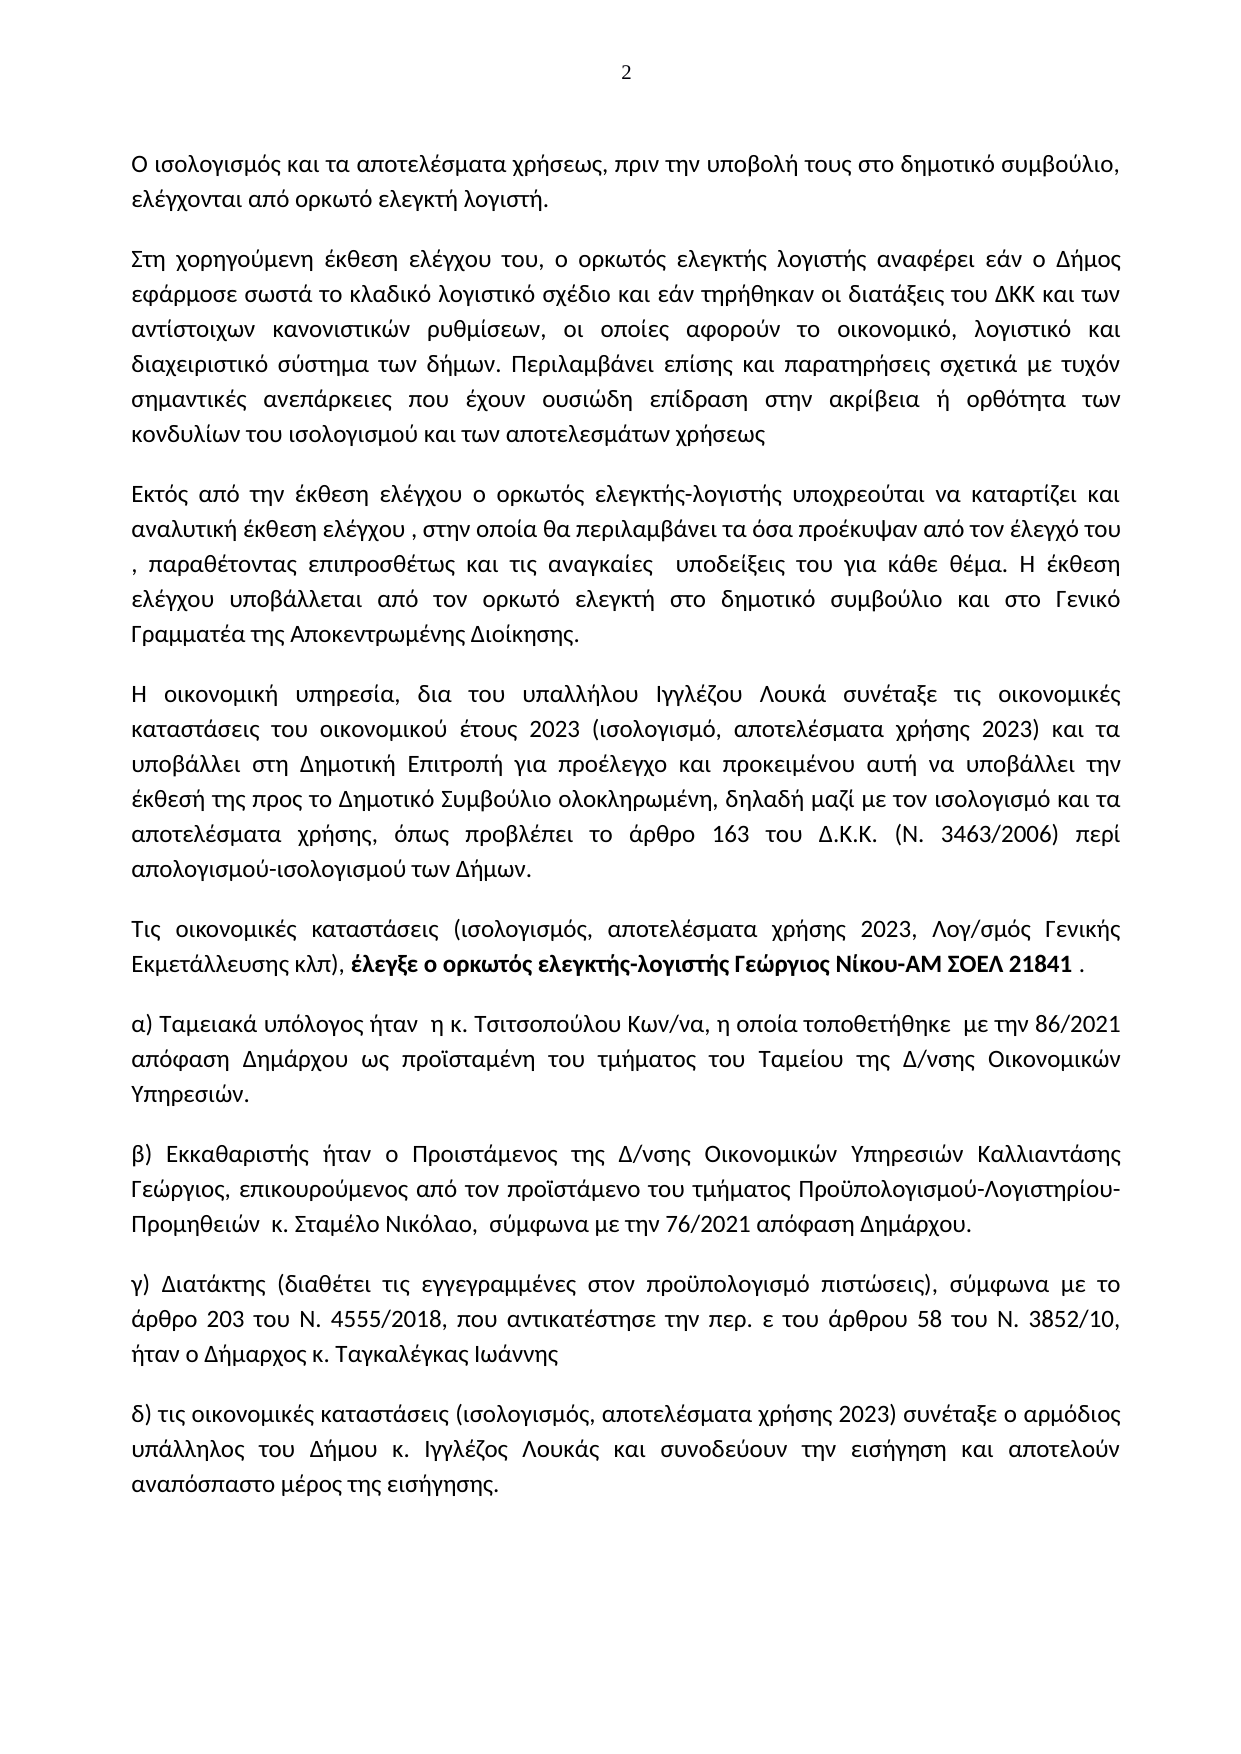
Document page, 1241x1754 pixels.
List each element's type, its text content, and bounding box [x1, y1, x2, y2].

text α) Ταμειακά υπόλογος ήταν η κ. Τσιτσοπούλου Κων/να, η οποία τοποθετήθηκε με την 86/2021 απόφαση Δημάρχου ως προϊσταμένη του τμήματος του Ταμείου της Δ/νσης Οικονομικών Υπηρεσιών. [131, 1008, 1122, 1108]
text γ) Διατάκτης (διαθέτει τις εγγεγραμμένες στον προϋπολογισμό πιστώσεις), σύμφωνα με το άρθρο 203 του Ν. 4555/2018, που αντικατέστησε την περ. ε του άρθρου 58 του Ν. 3852/10, ήταν ο Δήμαρχος κ. Ταγκαλέγκας Ιωάννης [131, 1268, 1122, 1368]
text Η οικονομική υπηρεσία, δια του υπαλλήλου Ιγγλέζου Λουκά συνέταξε τις οικονομικές καταστάσεις του οικονομικού έτους 2023 (ισολογισμό, αποτελέσματα χρήσης 2023) και τα υποβάλλει στη Δημοτική Επιτροπή για προέλεγχο και προκειμένου αυτή να υποβάλλει την έκθεσή της προς το Δημοτικό Συμβούλιο ολοκληρωμένη, δηλαδή μαζί με τον ισολογισμό και τα αποτελέσματα χρήσης, όπως προβλέπει το άρθρο 163 του Δ.Κ.Κ. (Ν. 3463/2006) περί απολογισμού-ισολογισμού των Δήμων. [131, 678, 1122, 883]
text Τις οικονομικές καταστάσεις (ισολογισμός, αποτελέσματα χρήσης 2023, Λογ/σμός Γενικής Εκμετάλλευσης κλπ), έλεγξε ο ορκωτός ελεγκτής-λογιστής Γεώργιος Νίκου-ΑΜ ΣΟΕΛ 21841 . [131, 913, 1122, 978]
text Στη χορηγούμενη έκθεση ελέγχου του, ο ορκωτός ελεγκτής λογιστής αναφέρει εάν ο Δήμος εφάρμοσε σωστά το κλαδικό λογιστικό σχέδιο και εάν τηρήθηκαν οι διατάξεις του ΔΚΚ και των αντίστοιχων κανονιστικών ρυθμίσεων, οι οποίες αφορούν το οικονομικό, λογιστικό και διαχειριστικό σύστημα των δήμων. Περιλαμβάνει επίσης και παρατηρήσεις σχετικά με τυχόν σημαντικές ανεπάρκειες που έχουν ουσιώδη επίδραση στην ακρίβεια ή ορθότητα των κονδυλίων του ισολογισμού και των αποτελεσμάτων χρήσεως [131, 243, 1122, 448]
text Εκτός από την έκθεση ελέγχου ο ορκωτός ελεγκτής-λογιστής υποχρεούται να καταρτίζει και αναλυτική έκθεση ελέγχου , στην οποία θα περιλαμβάνει τα όσα προέκυψαν από τον έλεγχό του , παραθέτοντας επιπροσθέτως και τις αναγκαίες υποδείξεις του για κάθε θέμα. Η έκθεση ελέγχου υποβάλλεται από τον ορκωτό ελεγκτή στο δημοτικό συμβούλιο και στο Γενικό Γραμματέα της Αποκεντρωμένης Διοίκησης. [131, 478, 1122, 648]
text Ο ισολογισμός και τα αποτελέσματα χρήσεως, πριν την υποβολή τους στο δημοτικό συμβούλιο, ελέγχονται από ορκωτό ελεγκτή λογιστή. [131, 148, 1122, 213]
text δ) τις οικονομικές καταστάσεις (ισολογισμός, αποτελέσματα χρήσης 2023) συνέταξε ο αρμόδιος υπάλληλος του Δήμου κ. Ιγγλέζος Λουκάς και συνοδεύουν την εισήγηση και αποτελούν αναπόσπαστο μέρος της εισήγησης. [131, 1398, 1122, 1498]
text β) Εκκαθαριστής ήταν ο Προιστάμενος της Δ/νσης Οικονομικών Υπηρεσιών Καλλιαντάσης Γεώργιος, επικουρούμενος από τον προϊστάμενο του τμήματος Προϋπολογισμού-Λογιστηρίου-Προμηθειών κ. Σταμέλο Νικόλαο, σύμφωνα με την 76/2021 απόφαση Δημάρχου. [131, 1138, 1122, 1238]
